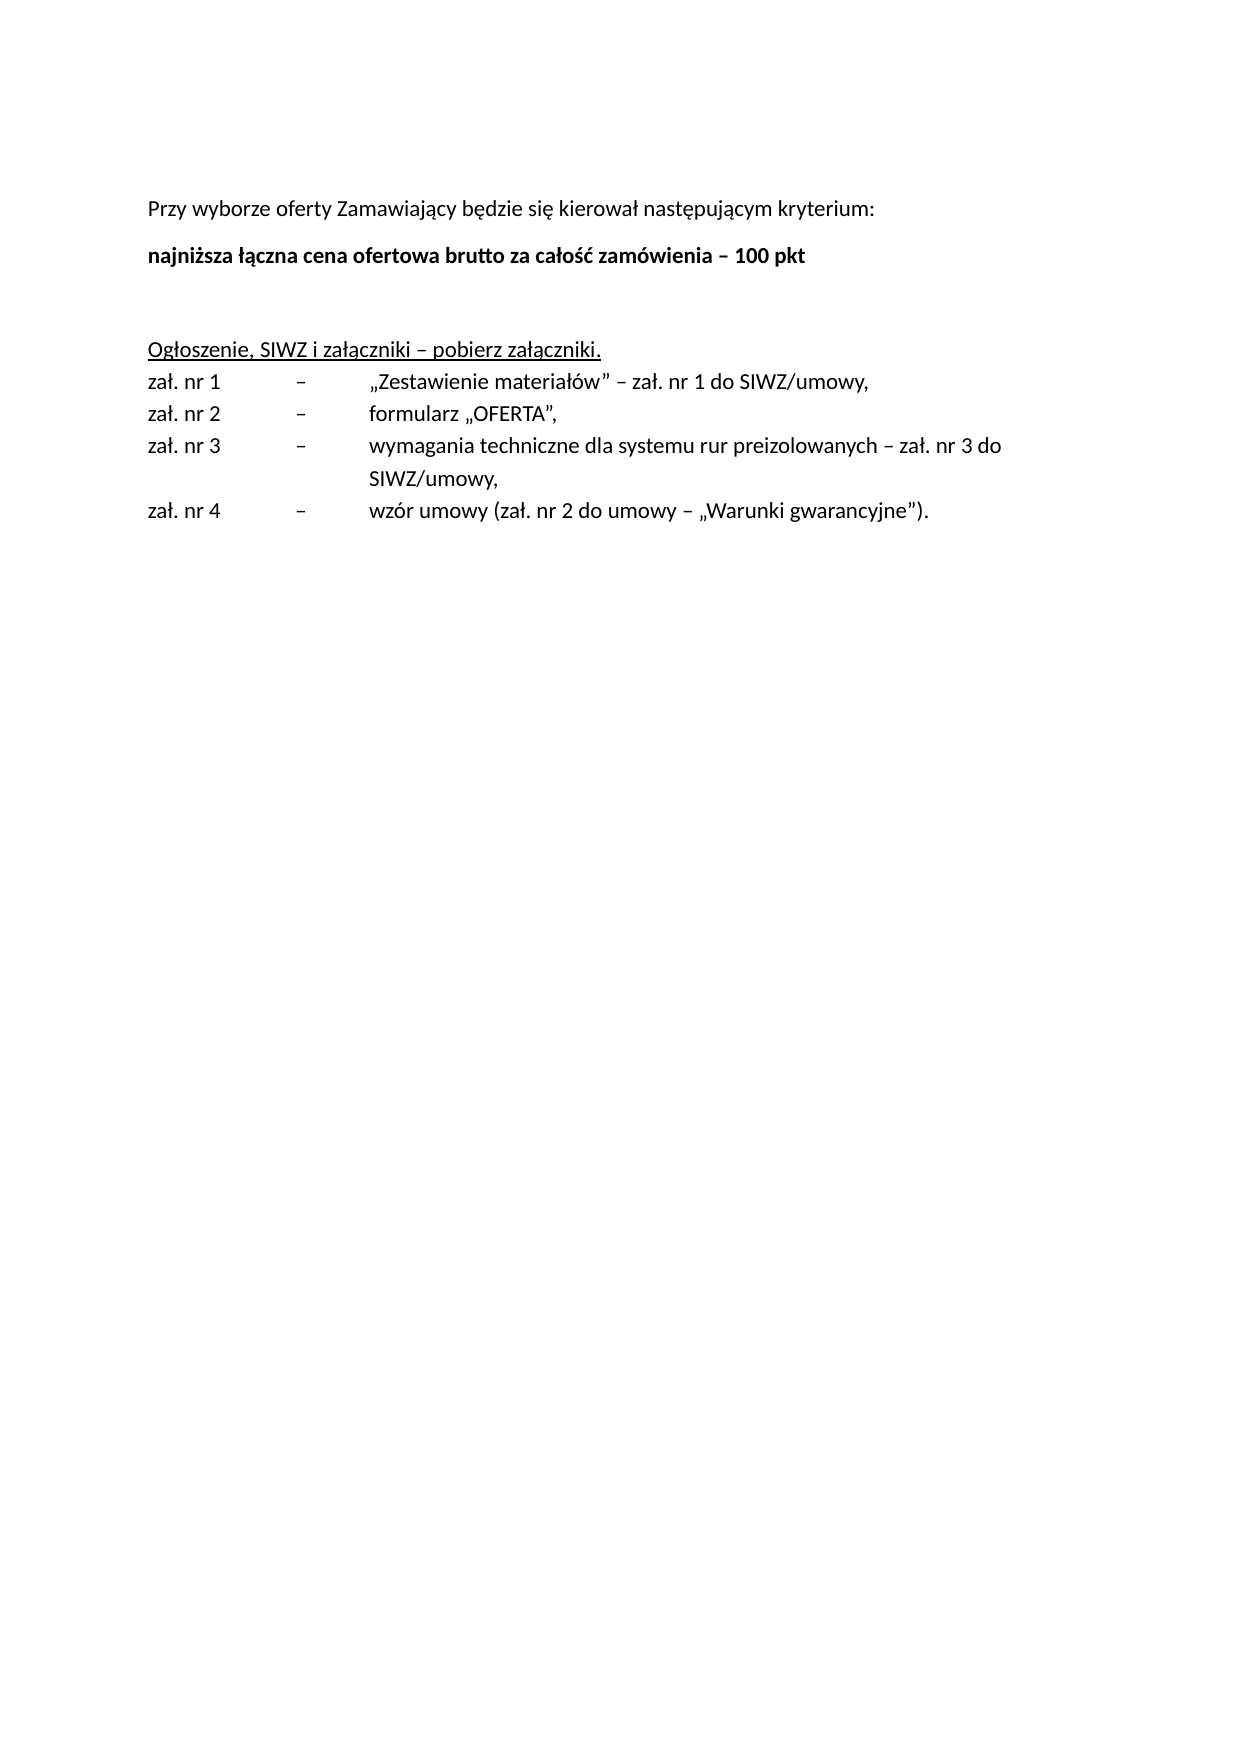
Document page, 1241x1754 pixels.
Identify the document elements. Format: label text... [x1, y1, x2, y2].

text SIWZ/umowy, [295, 464, 1093, 492]
text zał. nr 2 – formularz „OFERTA”, [148, 399, 1093, 427]
text Ogłoszenie, SIWZ i załączniki – pobierz załączniki. [148, 335, 1093, 363]
text najniższa łączna cena ofertowa brutto za całość zamówienia – 100 pkt [148, 241, 1093, 269]
text zał. nr 4 – wzór umowy (zał. nr 2 do umowy – „Warunki gwarancyjne”). [148, 496, 1093, 524]
text zał. nr 3 – wymagania techniczne dla systemu rur preizolowanych – zał. nr 3 do [148, 432, 1122, 460]
text zał. nr 1 – „Zestawienie materiałów” – zał. nr 1 do SIWZ/umowy, [148, 367, 1093, 395]
text Przy wyborze oferty Zamawiający będzie się kierował następującym kryterium: [148, 194, 1093, 222]
